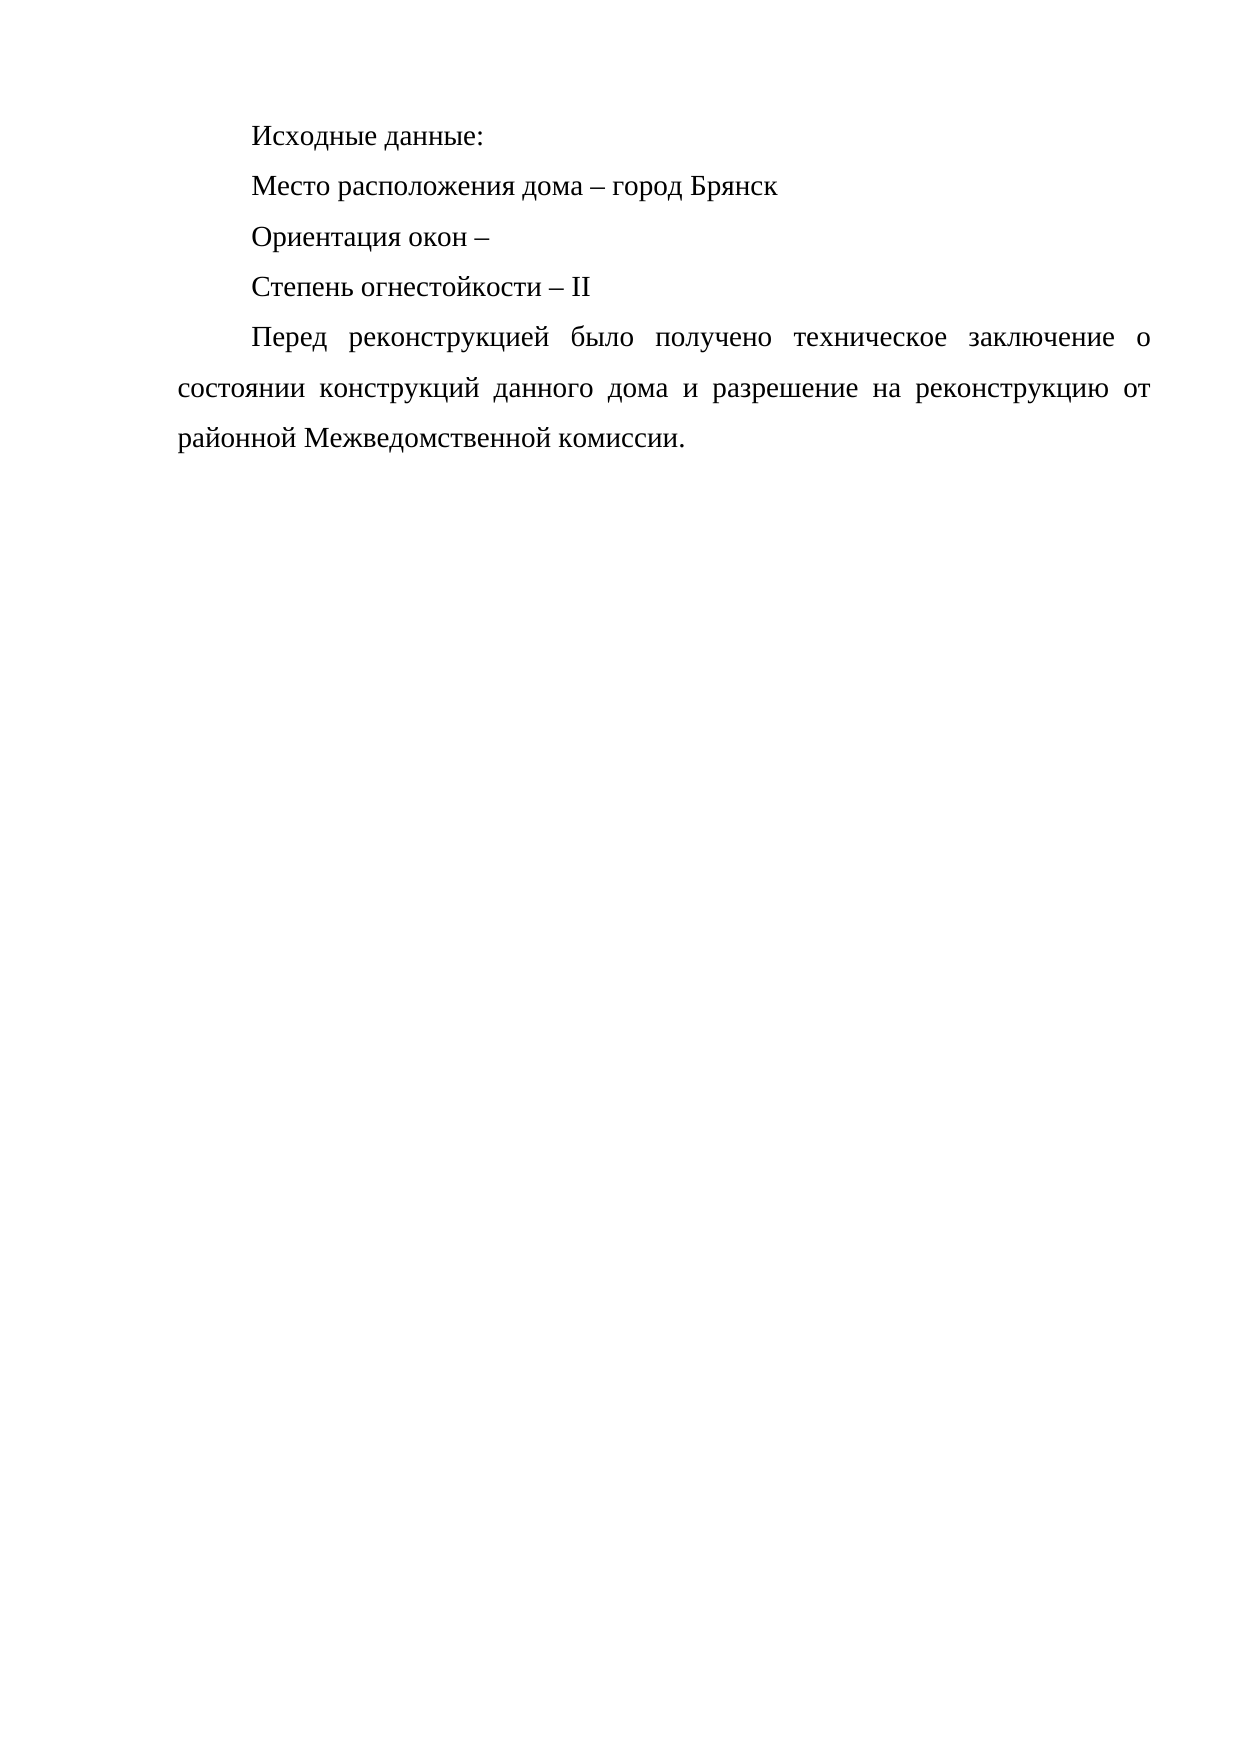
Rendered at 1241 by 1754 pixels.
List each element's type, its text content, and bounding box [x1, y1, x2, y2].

text Степень огнестойкости – II [177, 269, 1152, 303]
text Ориентация окон – [177, 219, 1152, 252]
text Место расположения дома – город Брянск [177, 168, 1152, 202]
text Исходные данные: [177, 118, 1152, 152]
text Перед реконструкцией было получено техническое заключение о состоянии конструкций данного дома и разрешение на реконструкцию от районной Межведомственной комиссии. [177, 319, 1152, 453]
